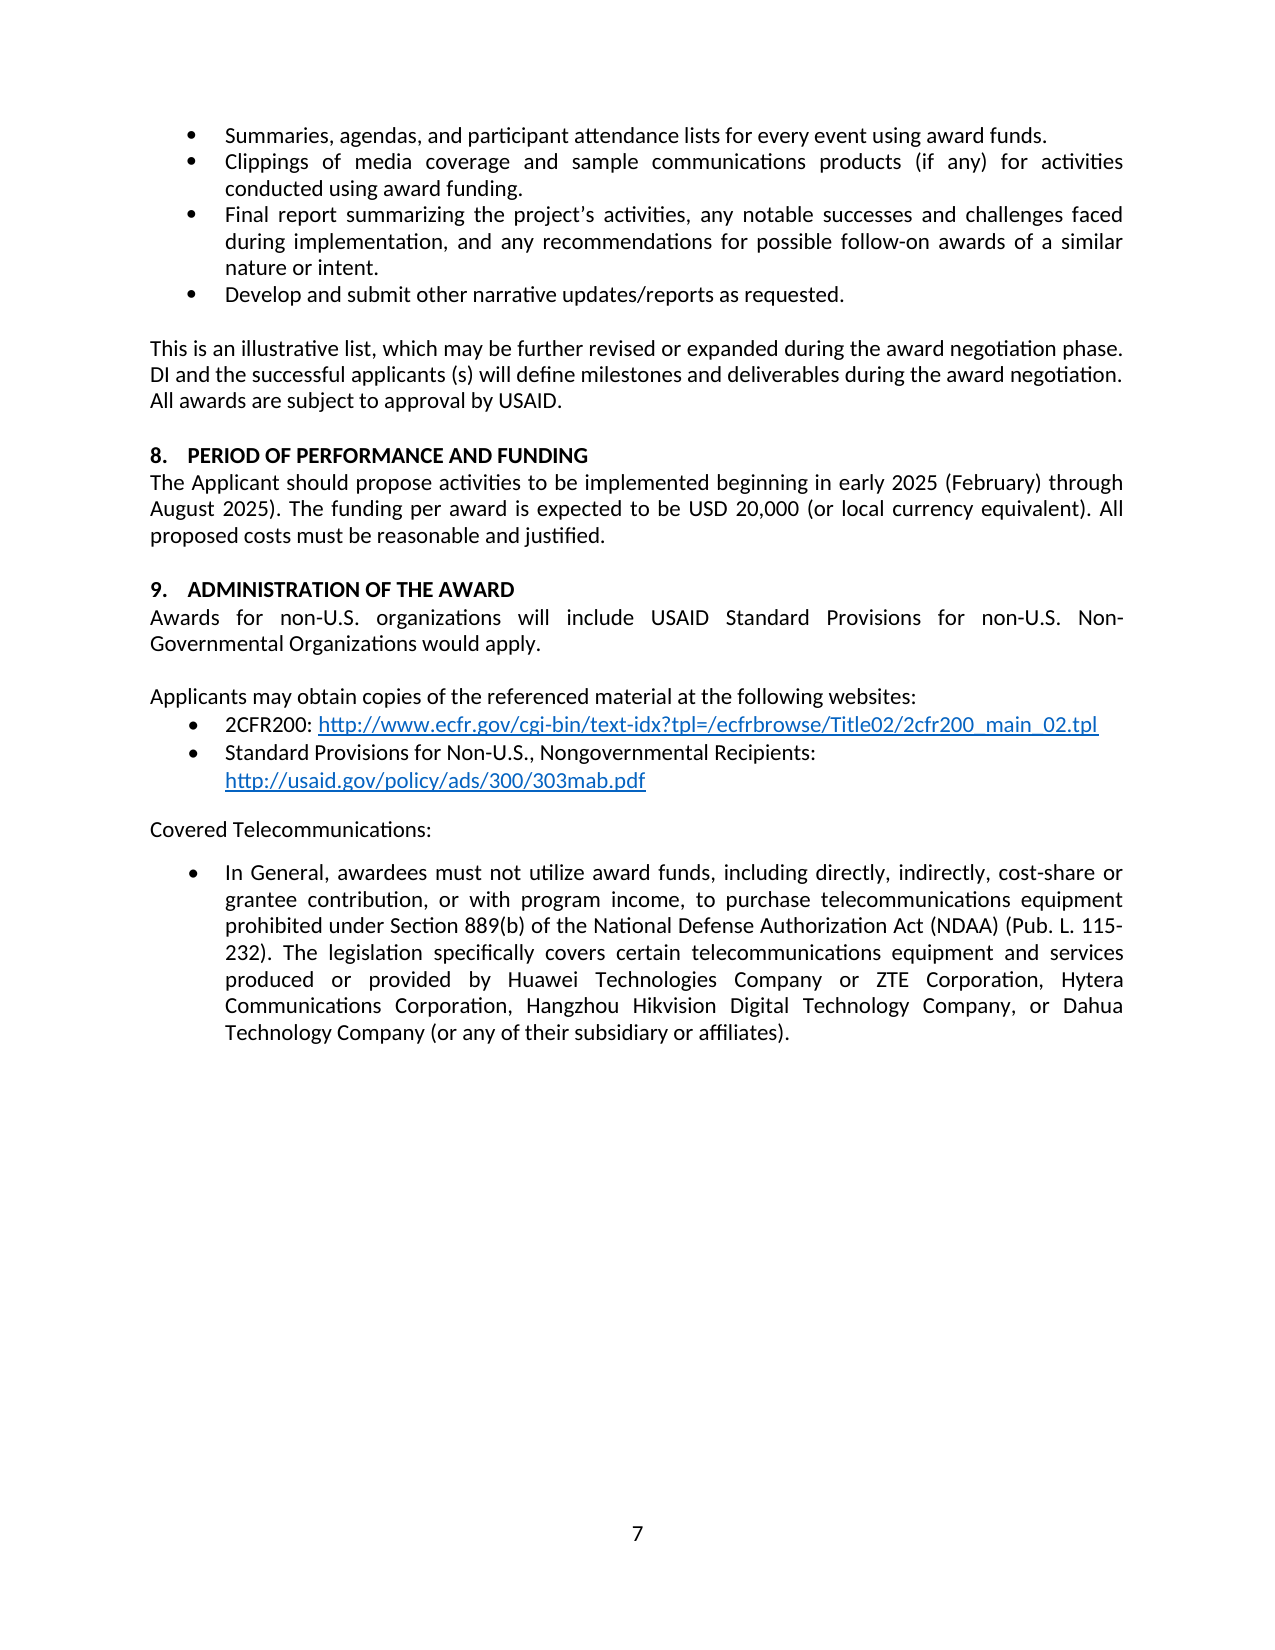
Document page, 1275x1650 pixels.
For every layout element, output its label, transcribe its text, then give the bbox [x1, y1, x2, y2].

list 2CFR200: http://www.ecfr.gov/cgi-bin/text-idx?tpl=/ecfrbrowse/Title02/2cfr200_main_02.tpl [187, 710, 1125, 738]
list Final report summarizing the project’s activities, any notable successes and challenges faced during implementation, and any recommendations for possible follow-on awards of a similar nature or intent. [187, 202, 1125, 282]
list In General, awardees must not utilize award funds, including directly, indirectly, cost-share or grantee contribution, or with program income, to purchase telecommunications equipment prohibited under Section 889(b) of the National Defense Authorization Act (NDAA) (Pub. L. 115-232). The legislation specifically covers certain telecommunications equipment and services produced or provided by Huawei Technologies Company or ZTE Corporation, Hytera Communications Corporation, Hangzhou Hikvision Digital Technology Company, or Dahua Technology Company (or any of their subsidiary or affiliates). [187, 859, 1125, 1046]
list Summaries, agendas, and participant attendance lists for every event using award funds. [187, 122, 1125, 148]
text Awards for non-U.S. organizations will include USAID Standard Provisions for non-U.S. Non-Governmental Organizations would apply. [150, 604, 1125, 657]
text This is an illustrative list, which may be further revised or expanded during the award negotiation phase. DI and the successful applicants (s) will define milestones and deliverables during the award negotiation. All awards are subject to approval by USAID. [150, 335, 1125, 414]
list Develop and submit other narrative updates/reports as requested. [187, 282, 1125, 308]
list Clippings of media coverage and sample communications products (if any) for activities conducted using award funding. [187, 148, 1125, 202]
text The Applicant should propose activities to be implemented beginning in early 2025 (February) through August 2025). The funding per award is expected to be USD 20,000 (or local currency equivalent). All proposed costs must be reasonable and justified. [150, 469, 1125, 549]
text Applicants may obtain copies of the referenced material at the following websites: [150, 683, 1125, 710]
text Covered Telecommunications: [150, 815, 1125, 843]
list Standard Provisions for Non-U.S., Nongovernmental Recipients: http://usaid.gov/policy/ads/300/303mab.pdf [187, 738, 1125, 794]
list PERIOD OF PERFORMANCE AND FUNDING [150, 441, 1125, 469]
list ADMINISTRATION OF THE AWARD [150, 576, 1125, 604]
